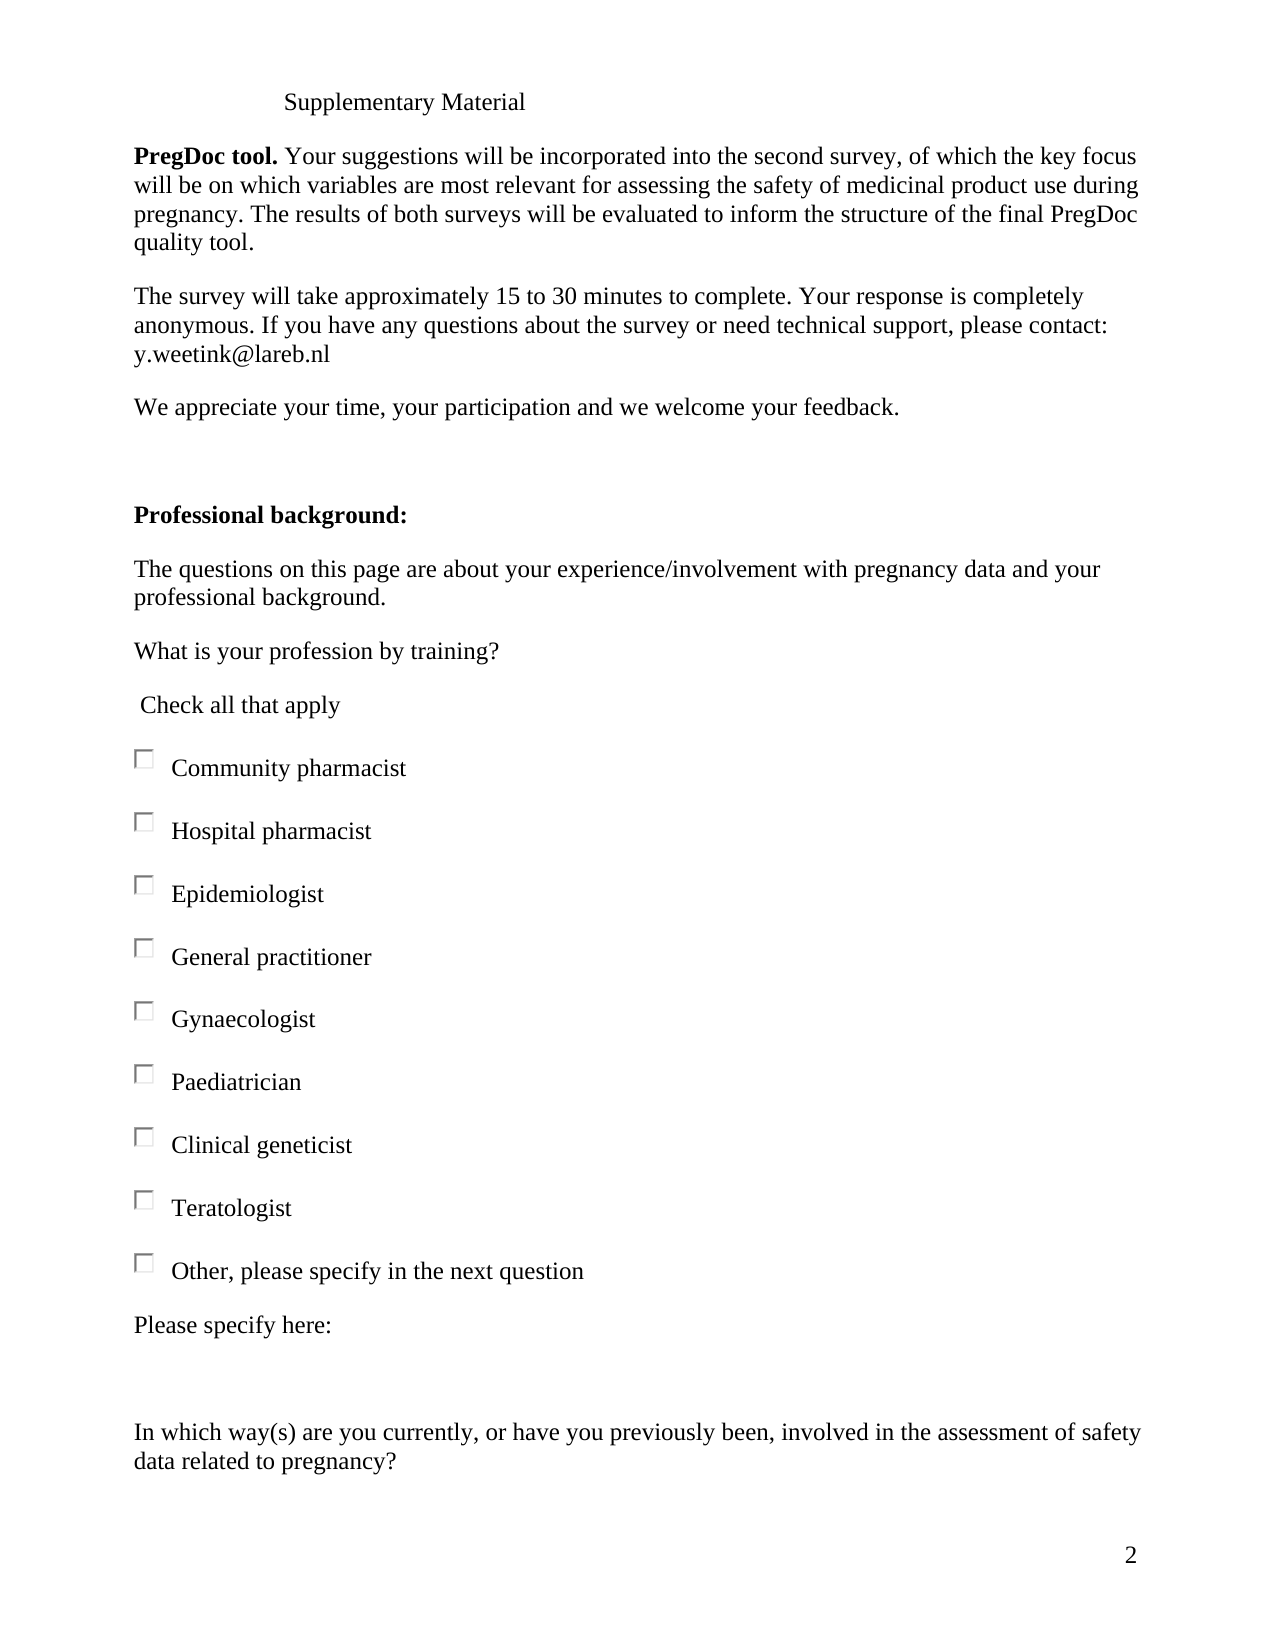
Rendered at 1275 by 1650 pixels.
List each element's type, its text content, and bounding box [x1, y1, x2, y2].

text Please specify here: [133, 1310, 1152, 1339]
text Epidemiologist [133, 869, 1152, 907]
text Community pharmacist [133, 744, 1152, 782]
text General practitioner [133, 932, 1152, 970]
text Paediatrician [133, 1058, 1152, 1096]
text Gynaecologist [133, 995, 1152, 1033]
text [133, 141, 1152, 256]
text We appreciate your time, your participation and we welcome your feedback. [133, 392, 1152, 421]
text Other, please specify in the next question [133, 1247, 1152, 1285]
text Clinical geneticist [133, 1121, 1152, 1159]
text The survey will take approximately 15 to 30 minutes to complete. Your response is completely anonymous. If you have any questions about the survey or need technical support, please contact: y.weetink@lareb.nl [133, 281, 1152, 367]
text Professional background: [133, 500, 1152, 529]
text Check all that apply [133, 690, 1152, 719]
text The questions on this page are about your experience/involvement with pregnancy data and your professional background. [133, 554, 1152, 611]
text Teratologist [133, 1184, 1152, 1222]
text What is your profession by training? [133, 636, 1152, 665]
text In which way(s) are you currently, or have you previously been, involved in the assessment of safety data related to pregnancy? [133, 1417, 1152, 1475]
text Hospital pharmacist [133, 807, 1152, 844]
